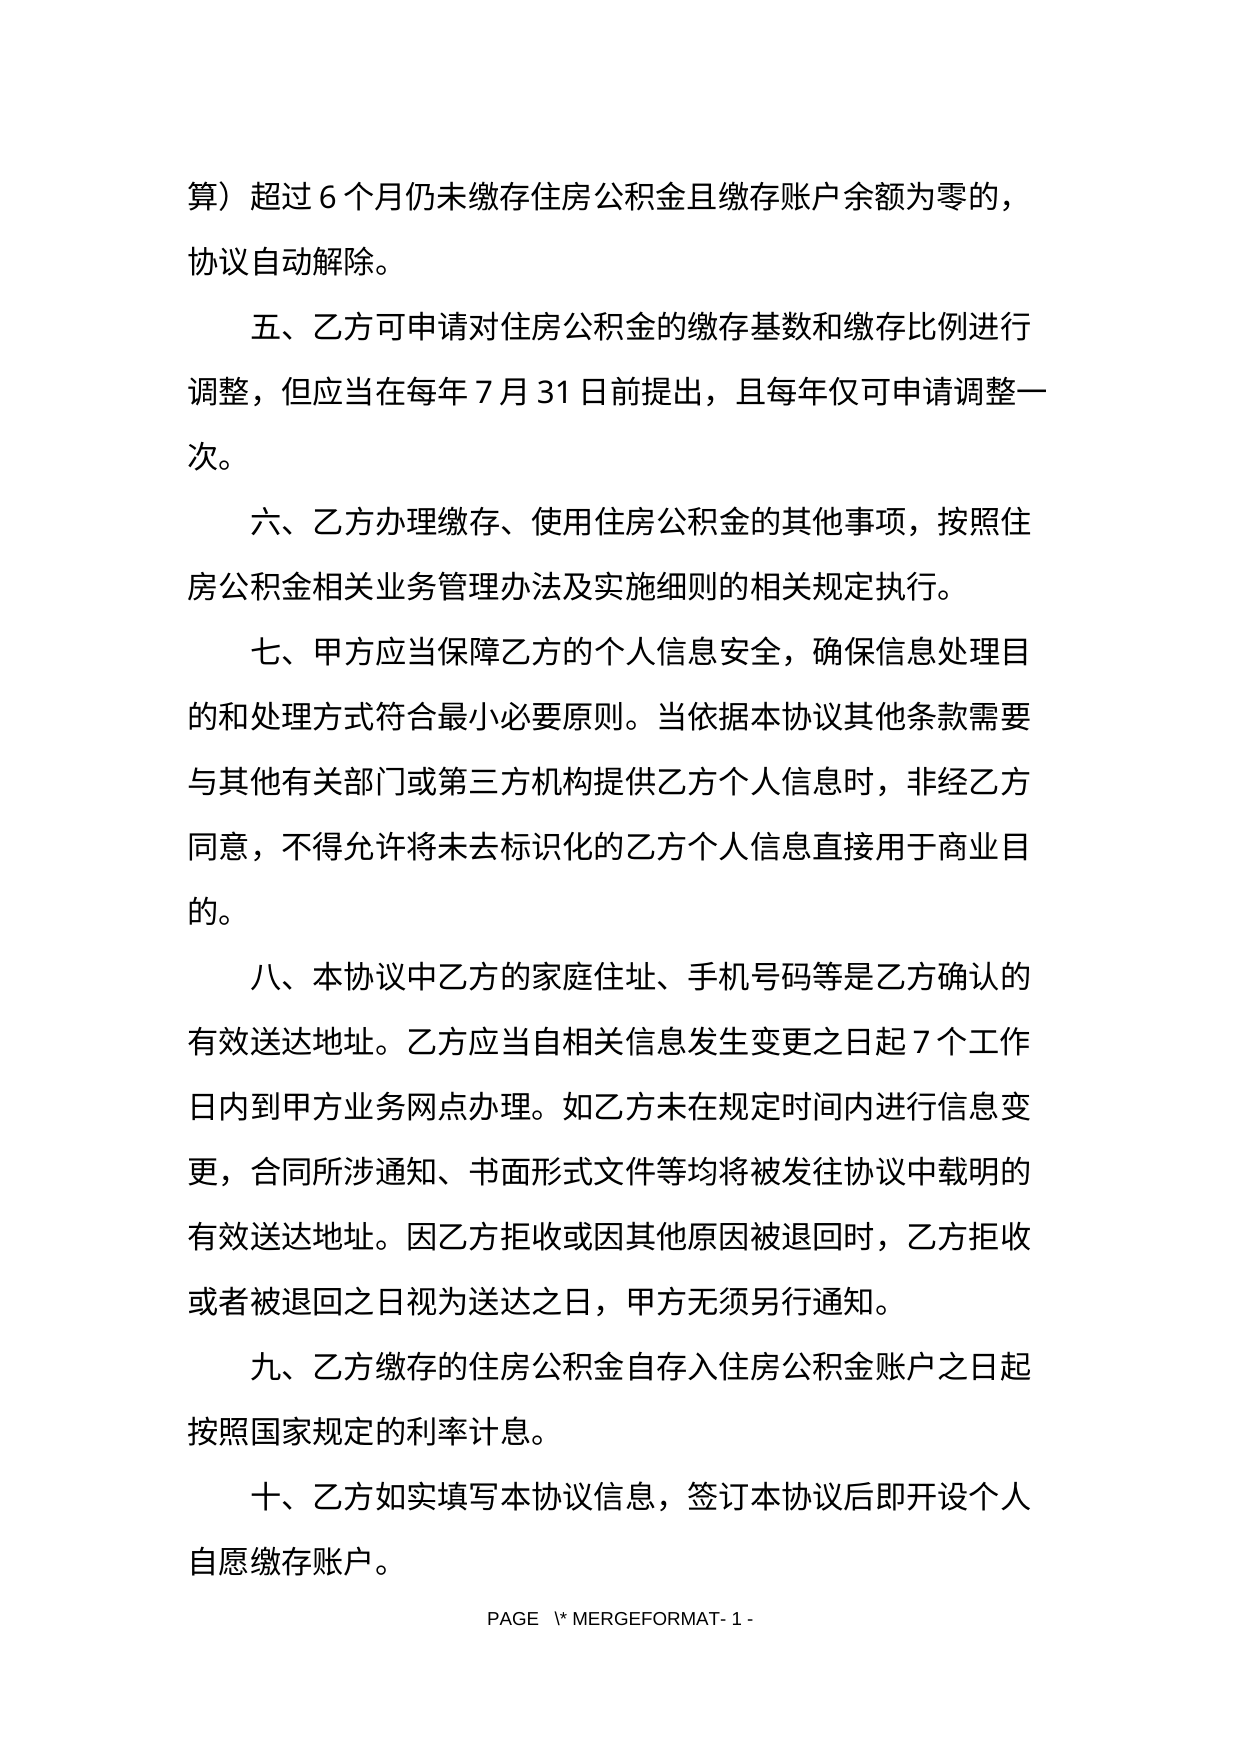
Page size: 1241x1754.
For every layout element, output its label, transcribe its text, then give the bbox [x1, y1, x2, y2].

text 九、乙方缴存的住房公积金自存入住房公积金账户之日起按照国家规定的利率计息。 [187, 1332, 1053, 1462]
text 八、本协议中乙方的家庭住址、手机号码等是乙方确认的有效送达地址。乙方应当自相关信息发生变更之日起7个工作日内到甲方业务网点办理。如乙方未在规定时间内进行信息变更，合同所涉通知、书面形式文件等均将被发往协议中载明的有效送达地址。因乙方拒收或因其他原因被退回时，乙方拒收或者被退回之日视为送达之日，甲方无须另行通知。 [187, 942, 1053, 1332]
text 六、乙方办理缴存、使用住房公积金的其他事项，按照住房公积金相关业务管理办法及实施细则的相关规定执行。 [187, 487, 1053, 617]
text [187, 162, 1053, 292]
text 十、乙方如实填写本协议信息，签订本协议后即开设个人自愿缴存账户。 [187, 1462, 1053, 1592]
text 七、甲方应当保障乙方的个人信息安全，确保信息处理目的和处理方式符合最小必要原则。当依据本协议其他条款需要与其他有关部门或第三方机构提供乙方个人信息时，非经乙方同意，不得允许将未去标识化的乙方个人信息直接用于商业目的。 [187, 617, 1053, 942]
text 五、乙方可申请对住房公积金的缴存基数和缴存比例进行调整，但应当在每年7月31日前提出，且每年仅可申请调整一次。 [187, 292, 1053, 487]
